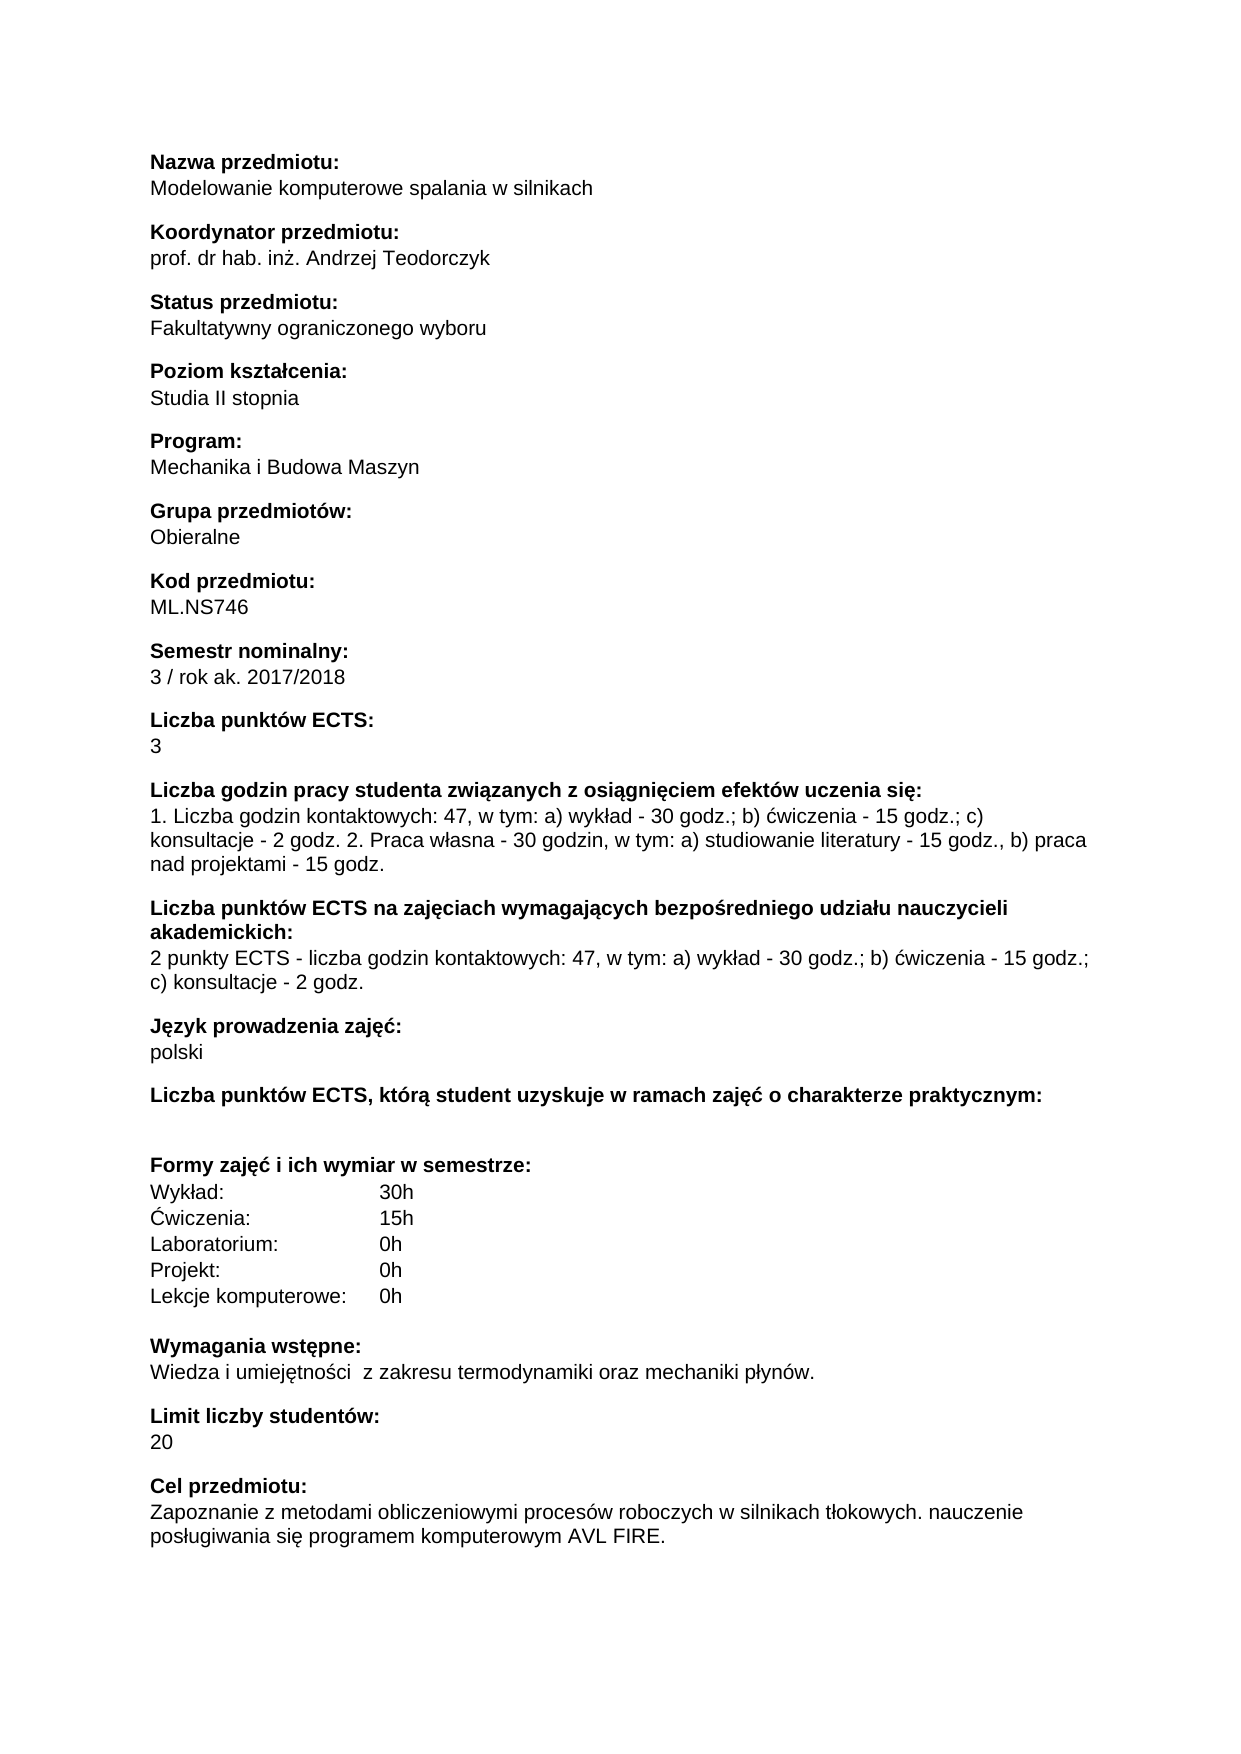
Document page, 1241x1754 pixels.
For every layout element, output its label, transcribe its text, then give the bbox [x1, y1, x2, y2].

text Liczba punktów ECTS na zajęciach wymagających bezpośredniego udziału nauczycieli akademickich: [150, 896, 1090, 944]
text Formy zajęć i ich wymiar w semestrze: [150, 1153, 1090, 1177]
table_header 30h [369, 1180, 597, 1204]
text Grupa przedmiotów: [150, 499, 1090, 523]
table_cell 15h [369, 1204, 597, 1230]
table_cell 0h [369, 1230, 597, 1256]
table_cell Lekcje komputerowe: [140, 1284, 367, 1308]
text Program: [150, 429, 1090, 453]
text Wiedza i umiejętności z zakresu termodynamiki oraz mechaniki płynów. [150, 1360, 1090, 1384]
text 1. Liczba godzin kontaktowych: 47, w tym: a) wykład - 30 godz.; b) ćwiczenia - 15 godz.; c) konsultacje - 2 godz. 2. Praca własna - 30 godzin, w tym: a) studiowanie literatury - 15 godz., b) praca nad projektami - 15 godz. [150, 804, 1090, 876]
text Kod przedmiotu: [150, 569, 1090, 593]
table_cell Laboratorium: [140, 1232, 367, 1256]
text Zapoznanie z metodami obliczeniowymi procesów roboczych w silnikach tłokowych. nauczenie posługiwania się programem komputerowym AVL FIRE. [150, 1499, 1090, 1547]
text Język prowadzenia zajęć: [150, 1013, 1090, 1037]
text Studia II stopnia [150, 385, 1090, 409]
text Mechanika i Budowa Maszyn [150, 455, 1090, 479]
text Liczba punktów ECTS: [150, 708, 1090, 732]
text Liczba punktów ECTS, którą student uzyskuje w ramach zajęć o charakterze praktycznym: [150, 1083, 1090, 1107]
text Fakultatywny ograniczonego wyboru [150, 316, 1090, 339]
text 2 punkty ECTS - liczba godzin kontaktowych: 47, w tym: a) wykład - 30 godz.; b) ćwiczenia - 15 godz.; c) konsultacje - 2 godz. [150, 946, 1090, 994]
text Modelowanie komputerowe spalania w silnikach [150, 176, 1090, 200]
table_cell 0h [369, 1282, 597, 1308]
text Cel przedmiotu: [150, 1473, 1090, 1497]
text Poziom kształcenia: [150, 359, 1090, 383]
text Liczba godzin pracy studenta związanych z osiągnięciem efektów uczenia się: [150, 778, 1090, 802]
text 3 / rok ak. 2017/2018 [150, 664, 1090, 688]
text Limit liczby studentów: [150, 1404, 1090, 1428]
table_cell 0h [369, 1256, 597, 1282]
table_cell Ćwiczenia: [140, 1206, 367, 1230]
text Wymagania wstępne: [150, 1334, 1090, 1358]
table_header Wykład: [140, 1180, 367, 1204]
text prof. dr hab. inż. Andrzej Teodorczyk [150, 246, 1090, 270]
table_cell Projekt: [140, 1258, 367, 1282]
text Koordynator przedmiotu: [150, 220, 1090, 244]
text polski [150, 1039, 1090, 1063]
text Nazwa przedmiotu: [150, 150, 1090, 174]
text 20 [150, 1430, 1090, 1454]
text Obieralne [150, 525, 1090, 549]
text ML.NS746 [150, 595, 1090, 619]
text Status przedmiotu: [150, 289, 1090, 313]
text Semestr nominalny: [150, 638, 1090, 662]
text 3 [150, 734, 1090, 758]
